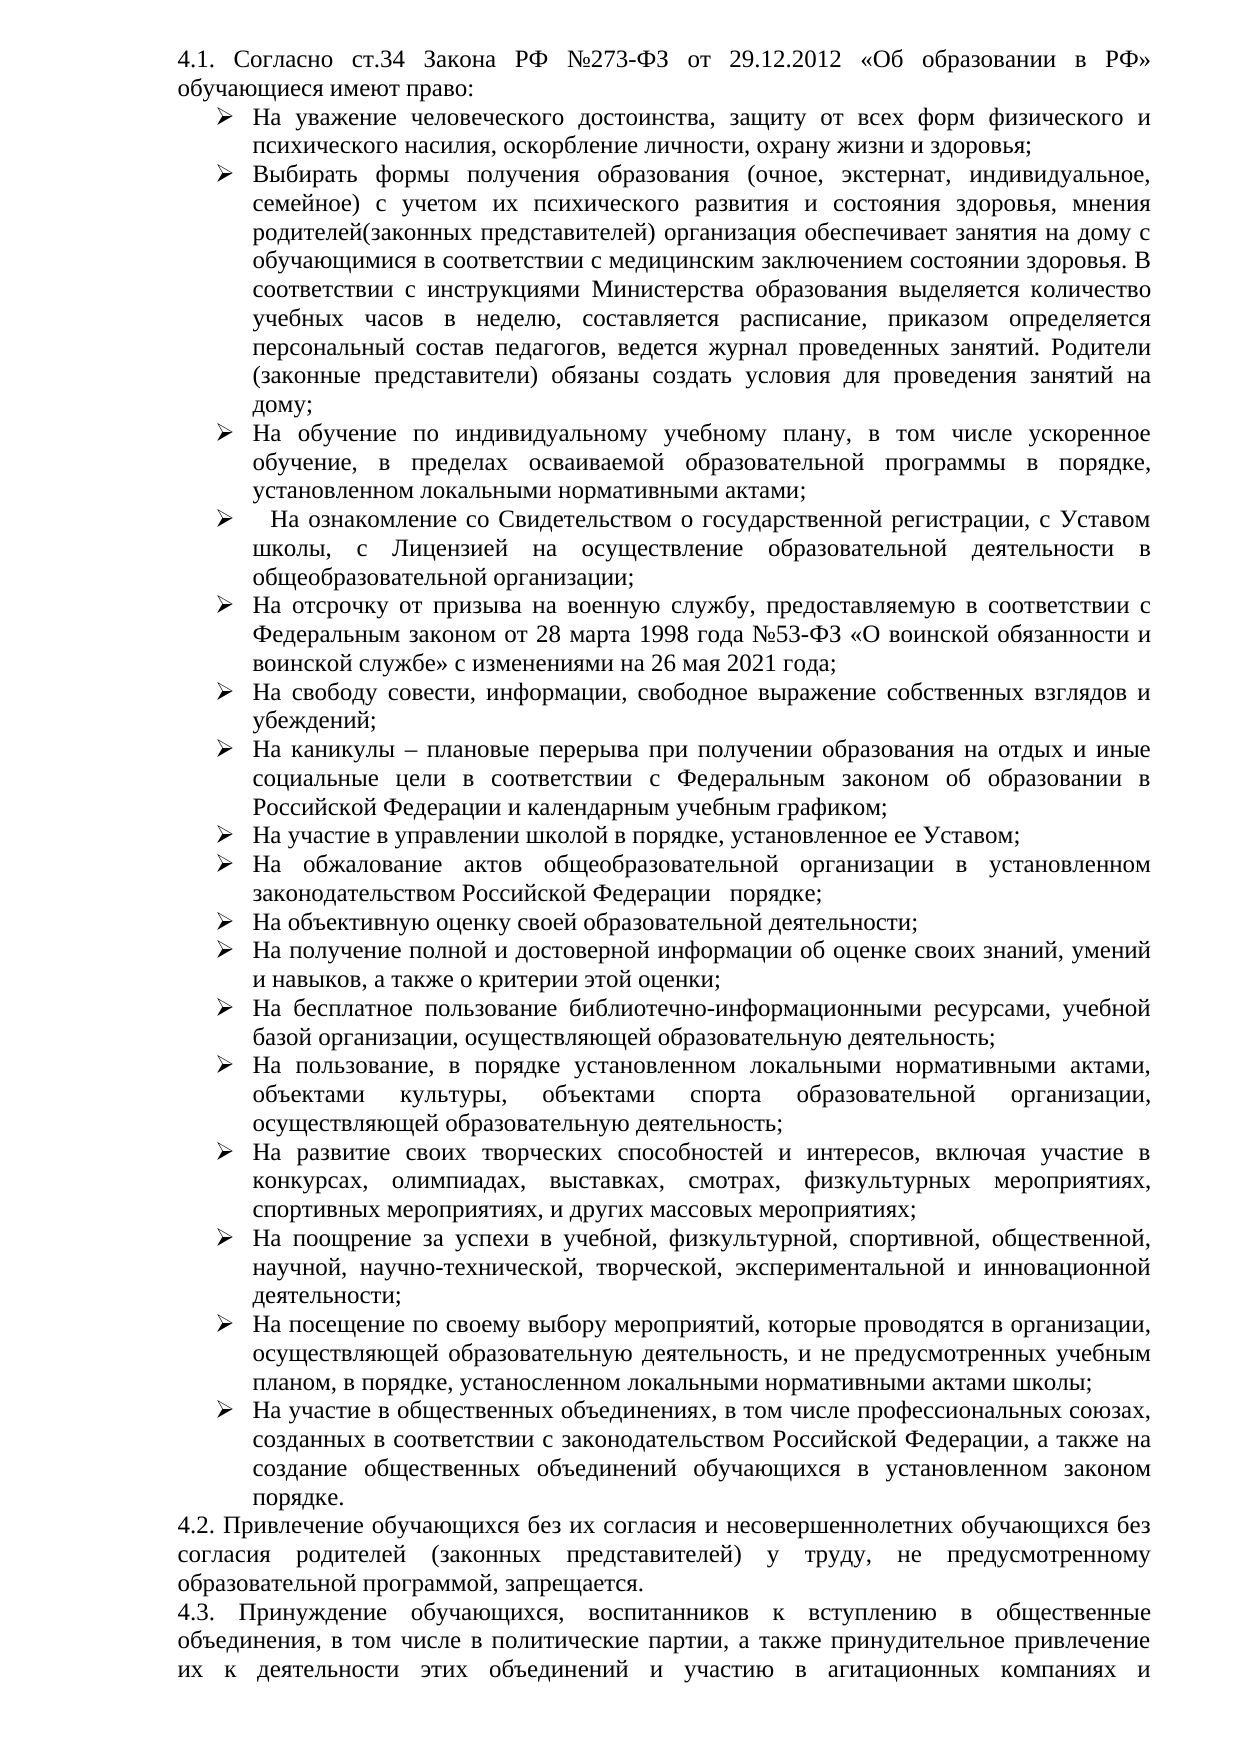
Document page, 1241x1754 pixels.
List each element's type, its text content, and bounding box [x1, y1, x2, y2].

list На обжалование актов общеобразовательной организации в установленном законодательством Российской Федерации порядке; [215, 849, 1152, 907]
list На ознакомление со Свидетельством о государственной регистрации, с Уставом школы, с Лицензией на осуществление образовательной деятельности в общеобразовательной организации; [215, 504, 1152, 591]
list На уважение человеческого достоинства, защиту от всех форм физического и психического насилия, оскорбление личности, охрану жизни и здоровья; [215, 102, 1152, 159]
list На объективную оценку своей образовательной деятельности; [215, 907, 1152, 936]
list На получение полной и достоверной информации об оценке своих знаний, умений и навыков, а также о критерии этой оценки; [215, 936, 1152, 993]
list На каникулы – плановые перерыва при получении образования на отдых и иные социальные цели в соответствии с Федеральным законом об образовании в Российской Федерации и календарным учебным графиком; [215, 734, 1152, 821]
list Выбирать формы получения образования (очное, экстернат, индивидуальное, семейное) с учетом их психического развития и состояния здоровья, мнения родителей(законных представителей) организация обеспечивает занятия на дому с обучающимися в соответствии с медицинским заключением состоянии здоровья. В соответствии с инструкциями Министерства образования выделяется количество учебных часов в неделю, составляется расписание, приказом определяется персональный состав педагогов, ведется журнал проведенных занятий. Родители (законные представители) обязаны создать условия для проведения занятий на дому; [215, 159, 1152, 418]
list На бесплатное пользование библиотечно-информационными ресурсами, учебной базой организации, осуществляющей образовательную деятельность; [215, 993, 1152, 1051]
text 4.2. Привлечение обучающихся без их согласия и несовершеннолетних обучающихся без согласия родителей (законных представителей) у труду, не предусмотренному образовательной программой, запрещается. [177, 1511, 1152, 1597]
list На развитие своих творческих способностей и интересов, включая участие в конкурсах, олимпиадах, выставках, смотрах, физкультурных мероприятиях, спортивных мероприятиях, и других массовых мероприятиях; [215, 1137, 1152, 1223]
list На посещение по своему выбору мероприятий, которые проводятся в организации, осуществляющей образовательную деятельность, и не предусмотренных учебным планом, в порядке, устаносленном локальными нормативными актами школы; [215, 1309, 1152, 1396]
list На участие в общественных объединениях, в том числе профессиональных союзах, созданных в соответствии с законодательством Российской Федерации, а также на создание общественных объединений обучающихся в установленном законом порядке. [215, 1396, 1152, 1511]
list На участие в управлении школой в порядке, установленное ее Уставом; [215, 821, 1152, 849]
text 4.1. Согласно ст.34 Закона РФ №273-ФЗ от 29.12.2012 «Об образовании в РФ» обучающиеся имеют право: [177, 44, 1152, 102]
list На свободу совести, информации, свободное выражение собственных взглядов и убеждений; [215, 677, 1152, 734]
list На обучение по индивидуальному учебному плану, в том числе ускоренное обучение, в пределах осваиваемой образовательной программы в порядке, установленном локальными нормативными актами; [215, 418, 1152, 504]
list На отсрочку от призыва на военную службу, предоставляемую в соответствии с Федеральным законом от 28 марта 1998 года №53-ФЗ «О воинской обязанности и воинской службе» с изменениями на 26 мая 2021 года; [215, 591, 1152, 677]
list На пользование, в порядке установленном локальными нормативными актами, объектами культуры, объектами спорта образовательной организации, осуществляющей образовательную деятельность; [215, 1051, 1152, 1137]
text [177, 1597, 1152, 1683]
list На поощрение за успехи в учебной, физкультурной, спортивной, общественной, научной, научно-технической, творческой, экспериментальной и инновационной деятельности; [215, 1223, 1152, 1309]
